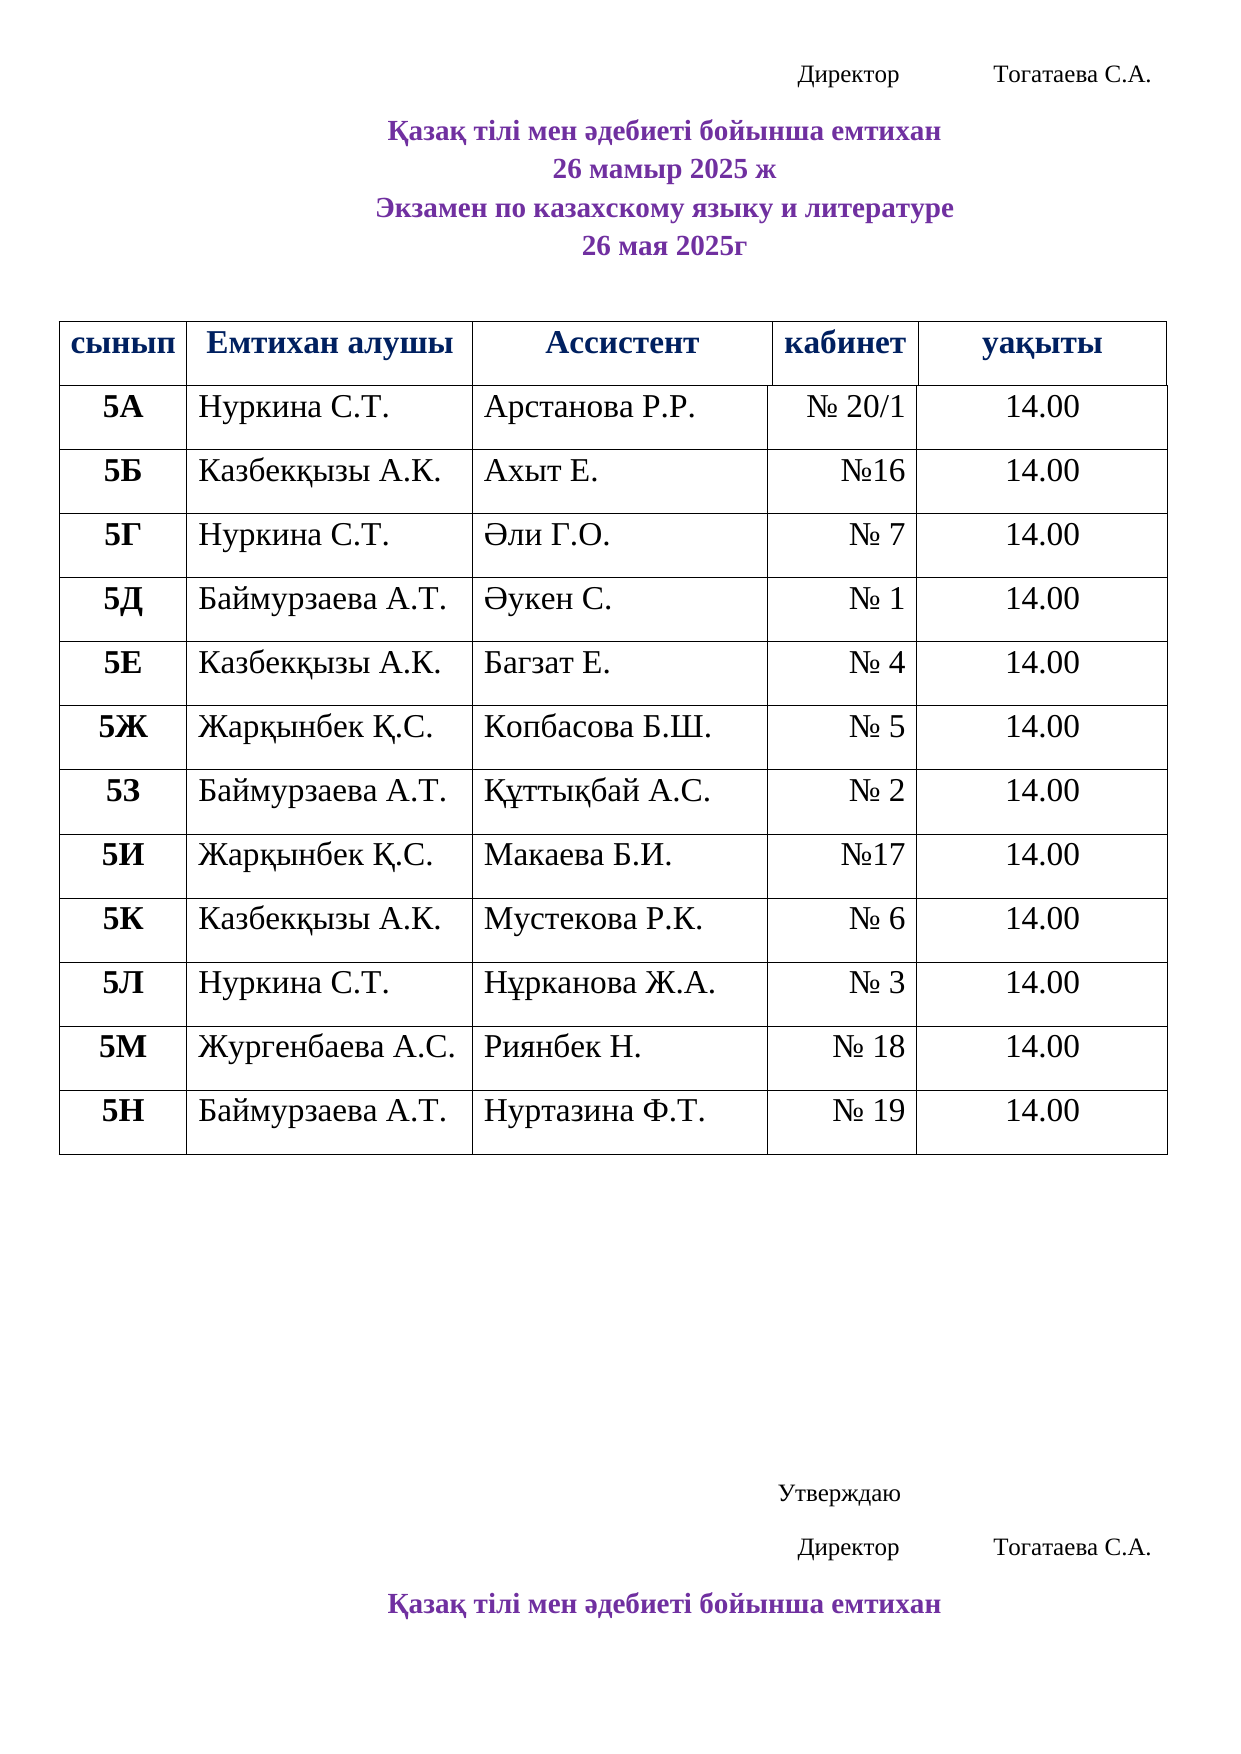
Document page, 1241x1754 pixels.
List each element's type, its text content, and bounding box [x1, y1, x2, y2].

table_cell Нуртазина Ф.Т. [473, 1091, 767, 1154]
table_cell 14.00 [917, 1027, 1167, 1090]
table_cell Нуркина С.Т. [187, 386, 472, 449]
table_cell 14.00 [917, 386, 1167, 449]
table_cell Казбекқызы А.К. [187, 642, 472, 705]
table_header Емтихан алушы [187, 322, 472, 385]
table_cell Жарқынбек Қ.С. [187, 835, 472, 897]
table_cell Макаева Б.И. [473, 835, 767, 897]
table_cell 5И [60, 835, 186, 897]
table_cell №17 [768, 835, 916, 897]
text 26 мая 2025г [177, 228, 1152, 262]
table_cell 14.00 [917, 963, 1167, 1026]
table_header кабинет [773, 322, 918, 385]
table_cell Баймурзаева А.Т. [187, 770, 472, 833]
table_cell № 5 [768, 706, 916, 769]
table_cell 14.00 [917, 514, 1167, 577]
table_cell 5А [60, 386, 186, 449]
table_cell Нуркина С.Т. [187, 963, 472, 1026]
text Директор Тогатаева С.А. [177, 1532, 1152, 1561]
table_header Ассистент [473, 322, 772, 385]
table_cell [917, 1091, 1167, 1154]
table_cell 5К [60, 899, 186, 962]
table_cell 5Г [60, 514, 186, 577]
table_cell Ахыт Е. [473, 450, 767, 513]
table_cell 5Е [60, 642, 186, 705]
table_cell № 20/1 [768, 386, 916, 449]
table_cell № 2 [768, 770, 916, 833]
table_cell Казбекқызы А.К. [187, 450, 472, 513]
table_cell № 6 [768, 899, 916, 962]
table_cell 5Л [60, 963, 186, 1026]
text Қазақ тілі мен әдебиеті бойынша емтихан [177, 1586, 1152, 1619]
table_cell Мустекова Р.К. [473, 899, 767, 962]
table_cell Жургенбаева А.С. [187, 1027, 472, 1090]
table_cell Жарқынбек Қ.С. [187, 706, 472, 769]
table_cell 14.00 [917, 642, 1167, 705]
table_cell Әукен С. [473, 578, 767, 641]
table_cell № 19 [768, 1091, 916, 1154]
table_cell Құттықбай А.С. [473, 770, 767, 833]
table_cell 14.00 [917, 450, 1167, 513]
table_cell 14.00 [917, 770, 1167, 833]
text Директор Тогатаева С.А. [177, 59, 1152, 88]
table_header уақыты [919, 322, 1166, 385]
table_cell Казбекқызы А.К. [187, 899, 472, 962]
table_cell Риянбек Н. [473, 1027, 767, 1090]
table_cell 5Б [60, 450, 186, 513]
table_cell 14.00 [917, 578, 1167, 641]
table_cell 5Д [60, 578, 186, 641]
table_cell Копбасова Б.Ш. [473, 706, 767, 769]
table_cell Нұрканова Ж.А. [473, 963, 767, 1026]
table_cell Баймурзаева А.Т. [187, 578, 472, 641]
table_cell № 4 [768, 642, 916, 705]
table_cell № 18 [768, 1027, 916, 1090]
table_cell 5М [60, 1027, 186, 1090]
table_cell №16 [768, 450, 916, 513]
table_cell 5З [60, 770, 186, 833]
table_cell 5Н [60, 1091, 186, 1154]
table_cell Нуркина С.Т. [187, 514, 472, 577]
table_cell № 3 [768, 963, 916, 1026]
table_cell Баймурзаева А.Т. [187, 1091, 472, 1154]
table_cell № 7 [768, 514, 916, 577]
text Утверждаю [177, 1478, 1152, 1507]
text Экзамен по казахскому языку и литературе [177, 190, 1152, 223]
table_cell Арстанова Р.Р. [473, 386, 767, 449]
table_header сынып [60, 322, 186, 385]
text 26 мамыр 2025 ж [177, 151, 1152, 185]
text Қазақ тілі мен әдебиеті бойынша емтихан [177, 113, 1152, 146]
table_cell 5Ж [60, 706, 186, 769]
table_cell Багзат Е. [473, 642, 767, 705]
table_cell 14.00 [917, 899, 1167, 962]
table_cell Әли Г.О. [473, 514, 767, 577]
table_cell 14.00 [917, 706, 1167, 769]
table_cell 14.00 [917, 835, 1167, 897]
table_cell № 1 [768, 578, 916, 641]
